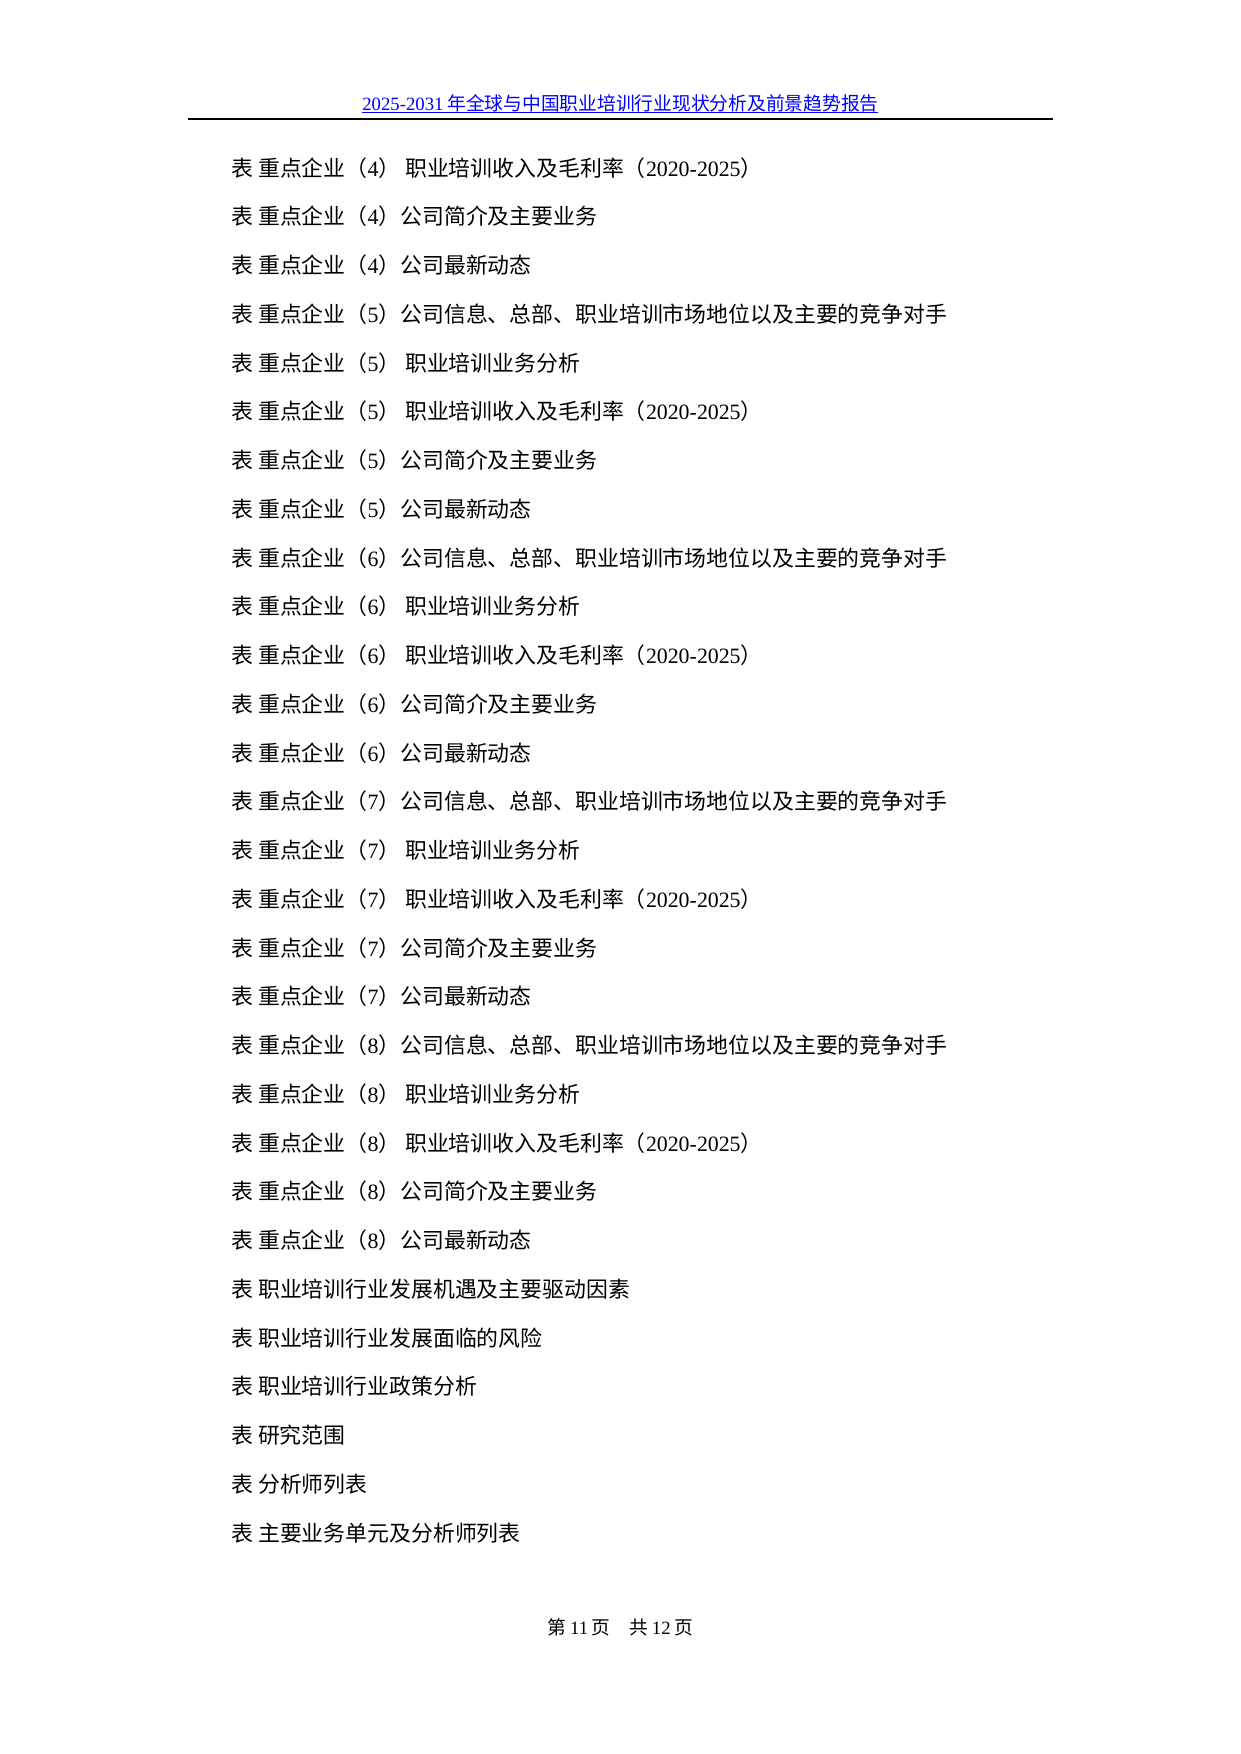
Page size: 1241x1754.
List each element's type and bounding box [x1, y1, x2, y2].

text [187, 150, 1053, 1548]
